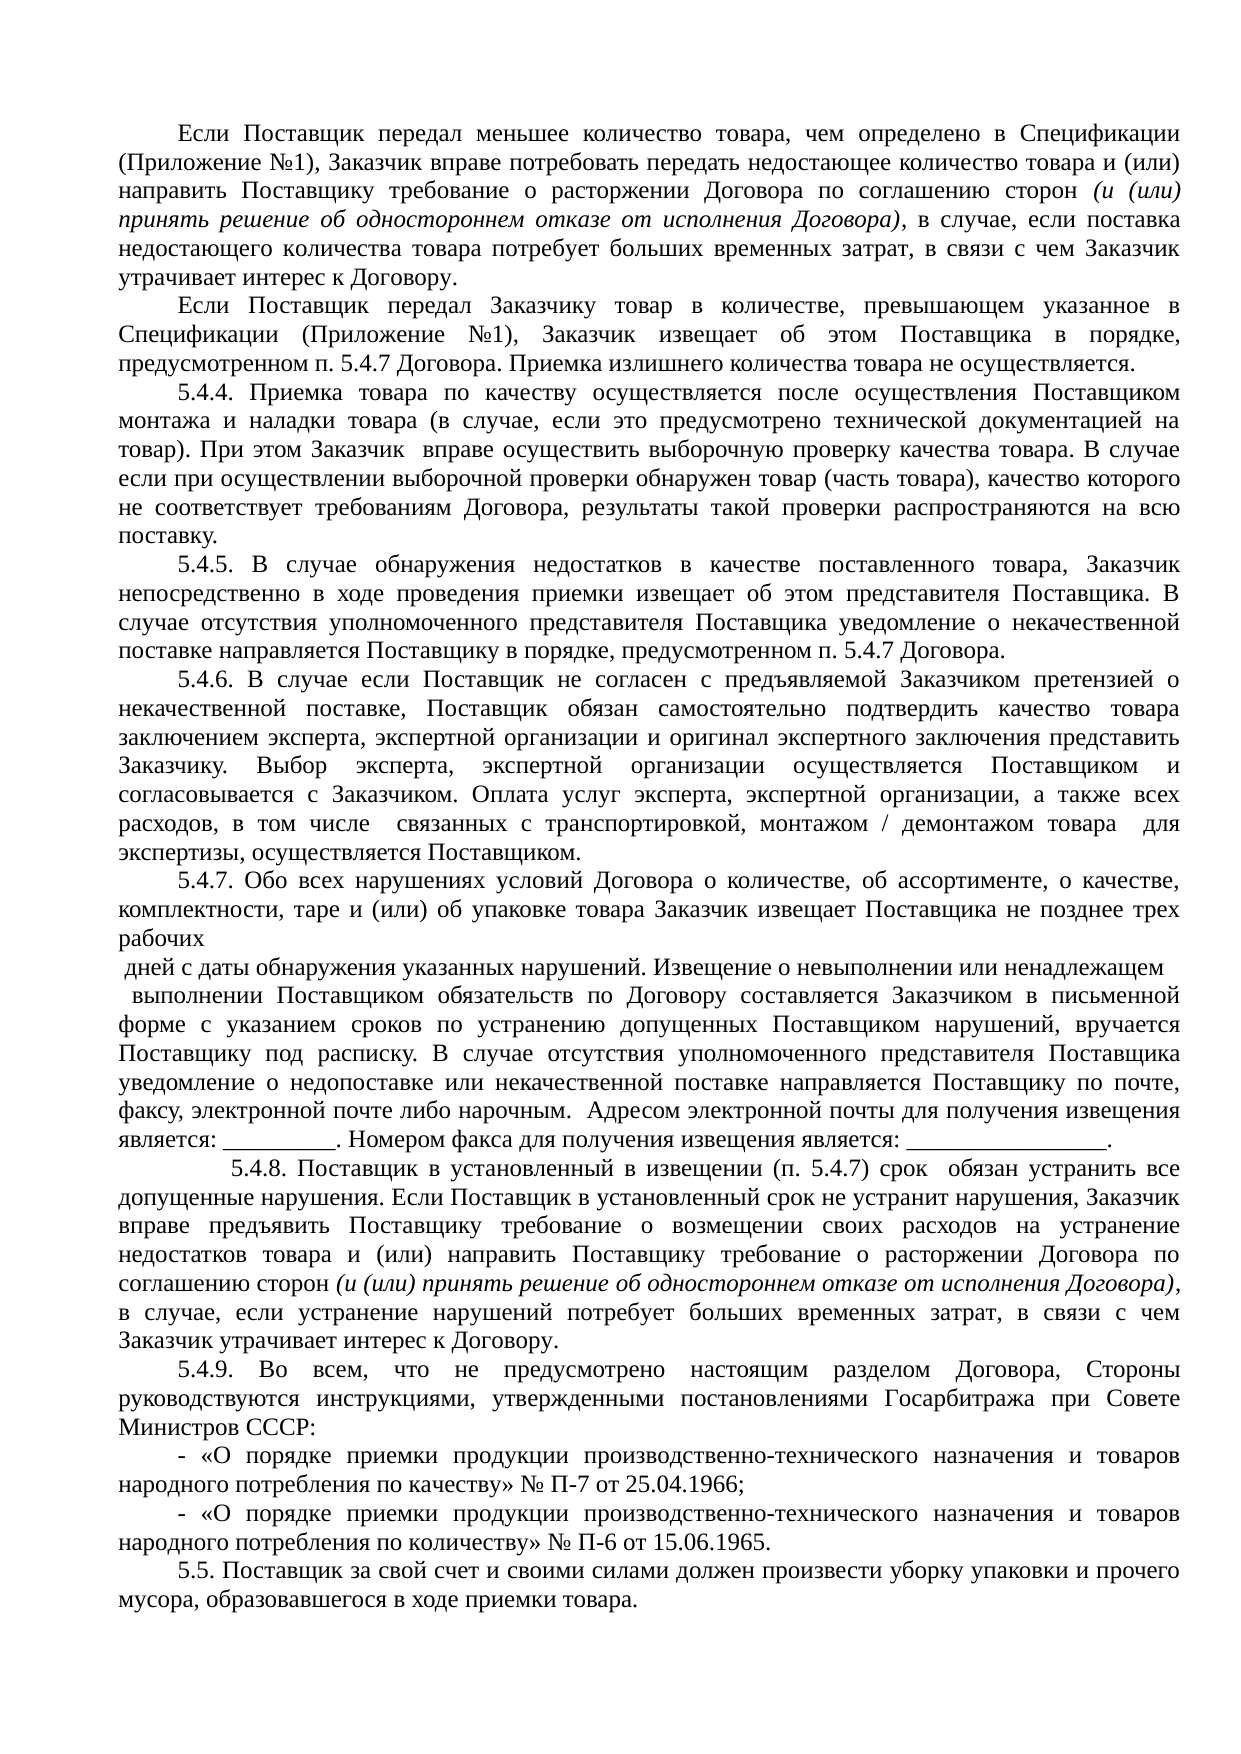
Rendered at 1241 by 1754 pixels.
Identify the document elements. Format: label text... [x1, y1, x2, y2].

text 5.5. Поставщик за свой счет и своими силами должен произвести уборку упаковки и прочего мусора, образовавшегося в ходе приемки товара. [118, 1556, 1181, 1613]
text Если Поставщик передал Заказчику товар в количестве, превышающем указанное в Спецификации (Приложение №1), Заказчик извещает об этом Поставщика в порядке, предусмотренном п. 5.4.7 Договора. Приемка излишнего количества товара не осуществляется. [118, 291, 1181, 377]
text выполнении Поставщиком обязательств по Договору составляется Заказчиком в письменной форме с указанием сроков по устранению допущенных Поставщиком нарушений, вручается Поставщику под расписку. В случае отсутствия уполномоченного представителя Поставщика уведомление о недопоставке или некачественной поставке направляется Поставщику по почте, факсу, электронной почте либо нарочным. Адресом электронной почты для получения извещения является: _________. Номером факса для получения извещения является: ________________. [118, 981, 1181, 1153]
text 5.4.4. Приемка товара по качеству осуществляется после осуществления Поставщиком монтажа и наладки товара (в случае, если это предусмотрено технической документацией на товар). При этом Заказчик вправе осуществить выборочную проверку качества товара. В случае если при осуществлении выборочной проверки обнаружен товар (часть товара), качество которого не соответствует требованиям Договора, результаты такой проверки распространяются на всю поставку. [118, 377, 1181, 549]
text 5.4.5. В случае обнаружения недостатков в качестве поставленного товара, Заказчик непосредственно в ходе проведения приемки извещает об этом представителя Поставщика. В случае отсутствия уполномоченного представителя Поставщика уведомление о некачественной поставке направляется Поставщику в порядке, предусмотренном п. 5.4.7 Договора. [118, 549, 1181, 664]
text 5.4.6. В случае если Поставщик не согласен с предъявляемой Заказчиком претензией о некачественной поставке, Поставщик обязан самостоятельно подтвердить качество товара заключением эксперта, экспертной организации и оригинал экспертного заключения представить Заказчику. Выбор эксперта, экспертной организации осуществляется Поставщиком и согласовывается с Заказчиком. Оплата услуг эксперта, экспертной организации, а также всех расходов, в том числе связанных с транспортировкой, монтажом / демонтажом товара для экспертизы, осуществляется Поставщиком. [118, 664, 1181, 866]
text Если Поставщик передал меньшее количество товара, чем определено в Спецификации (Приложение №1), Заказчик вправе потребовать передать недостающее количество товара и (или) направить Поставщику требование о расторжении Договора по соглашению сторон (и (или) принять решение об одностороннем отказе от исполнения Договора), в случае, если поставка недостающего количества товара потребует больших временных затрат, в связи с чем Заказчик утрачивает интерес к Договору. [118, 118, 1181, 291]
text - «О порядке приемки продукции производственно-технического назначения и товаров народного потребления по качеству» № П-7 от 25.04.1966; [118, 1441, 1181, 1498]
text - «О порядке приемки продукции производственно-технического назначения и товаров народного потребления по количеству» № П-6 от 15.06.1965. [118, 1498, 1181, 1556]
text дней с даты обнаружения указанных нарушений. Извещение о невыполнении или ненадлежащем [118, 952, 1181, 981]
text 5.4.8. Поставщик в установленный в извещении (п. 5.4.7) срок обязан устранить все допущенные нарушения. Если Поставщик в установленный срок не устранит нарушения, Заказчик вправе предъявить Поставщику требование о возмещении своих расходов на устранение недостатков товара и (или) направить Поставщику требование о расторжении Договора по соглашению сторон (и (или) принять решение об одностороннем отказе от исполнения Договора), в случае, если устранение нарушений потребует больших временных затрат, в связи с чем Заказчик утрачивает интерес к Договору. [118, 1153, 1181, 1354]
text 5.4.9. Во всем, что не предусмотрено настоящим разделом Договора, Стороны руководствуются инструкциями, утвержденными постановлениями Госарбитража при Совете Министров СССР: [118, 1354, 1181, 1441]
text 5.4.7. Обо всех нарушениях условий Договора о количестве, об ассортименте, о качестве, комплектности, таре и (или) об упаковке товара Заказчик извещает Поставщика не позднее трех рабочих [118, 866, 1181, 952]
